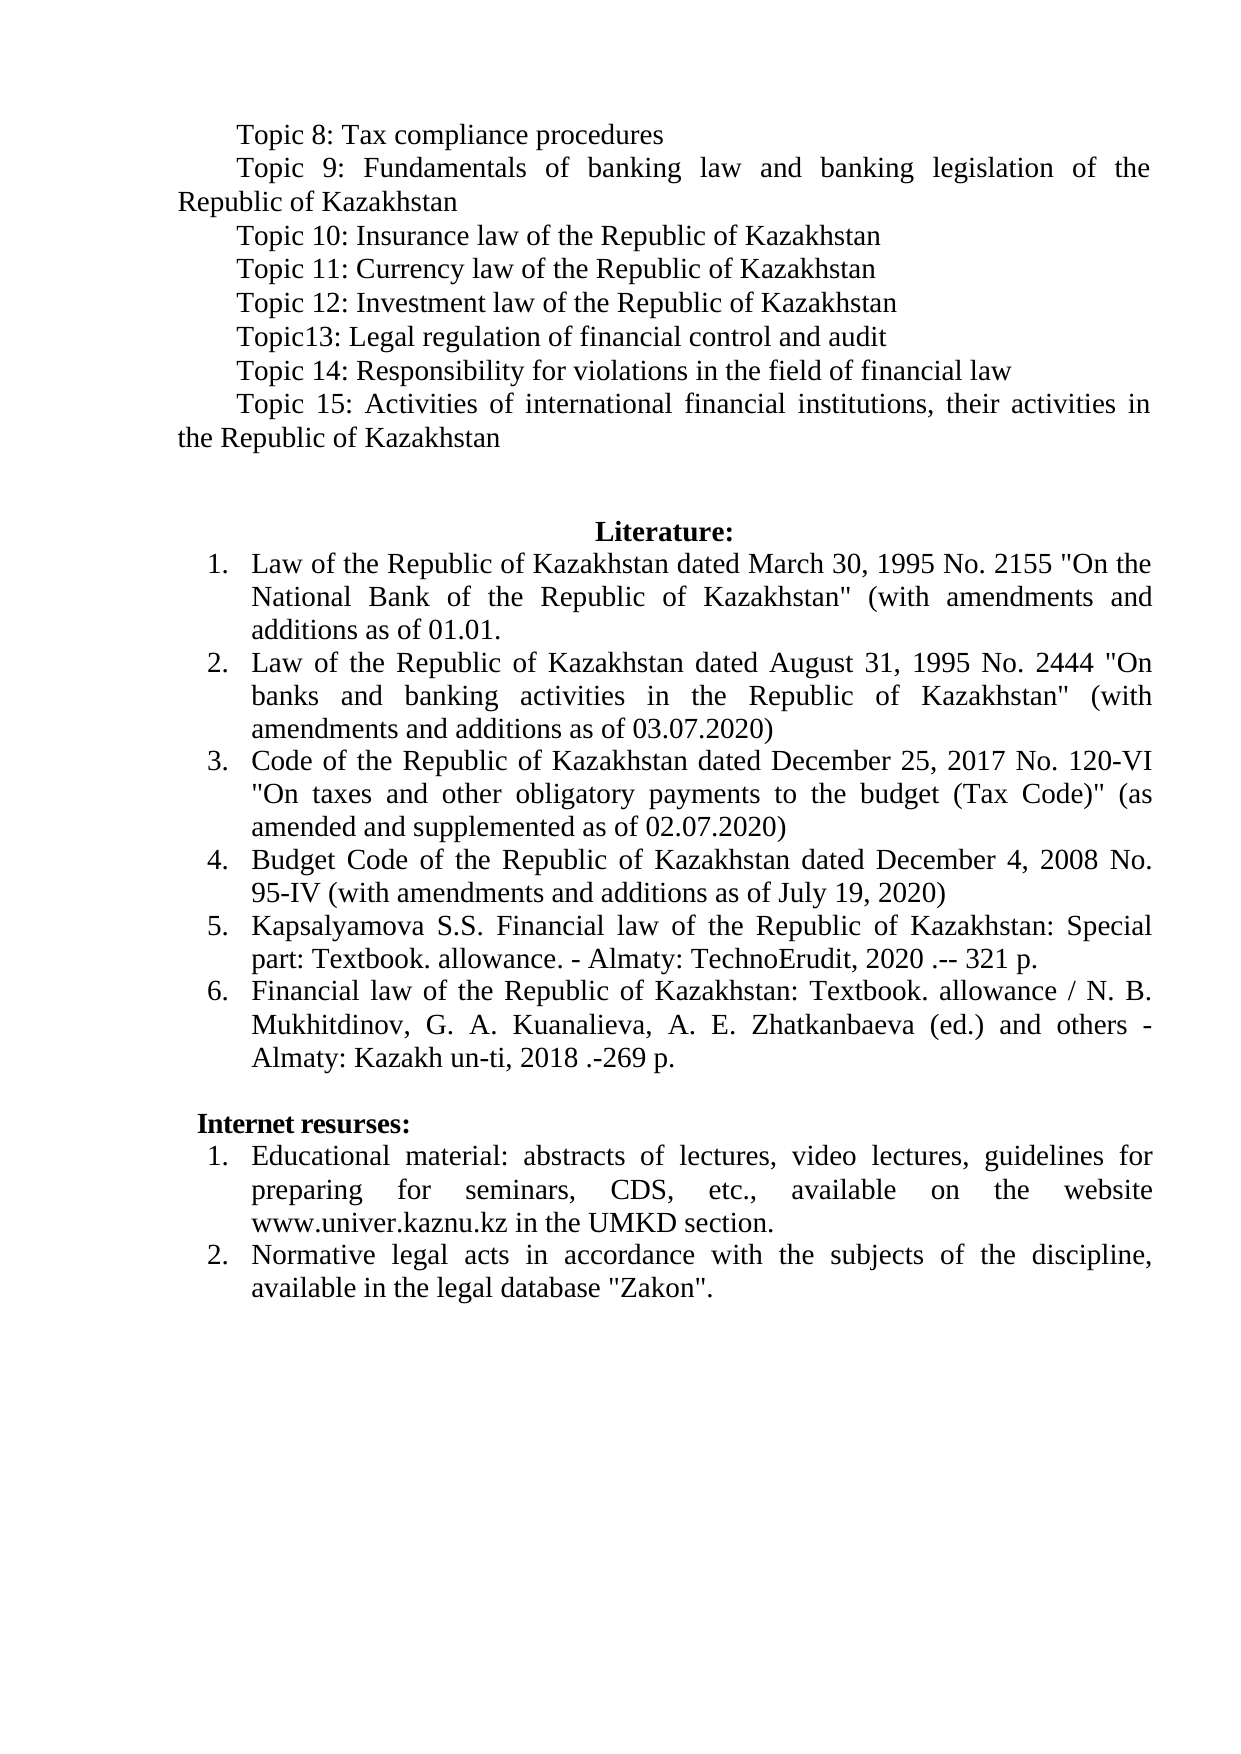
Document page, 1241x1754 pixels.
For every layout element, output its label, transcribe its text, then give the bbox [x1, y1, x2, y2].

list Law of the Republic of Kazakhstan dated August 31, 1995 No. 2444 "On banks and banking activities in the Republic of Kazakhstan" (with amendments and additions as of 03.07.2020) [207, 646, 1154, 744]
list Kapsalyamova S.S. Financial law of the Republic of Kazakhstan: Special part: Textbook. allowance. - Almaty: TechnoErudit, 2020 .-- 321 p. [207, 909, 1154, 974]
text Topic 12: Investment law of the Republic of Kazakhstan [177, 285, 1152, 318]
list Financial law of the Republic of Kazakhstan: Textbook. allowance / N. B. Mukhitdinov, G. A. Kuanalieva, A. E. Zhatkanbaeva (ed.) and others - Almaty: Kazakh un-ti, 2018 .-269 p. [207, 974, 1154, 1073]
list Budget Code of the Republic of Kazakhstan dated December 4, 2008 No. 95-IV (with amendments and additions as of July 19, 2020) [207, 843, 1154, 909]
text Topic 10: Insurance law of the Republic of Kazakhstan [177, 218, 1152, 251]
list Code of the Republic of Kazakhstan dated December 25, 2017 No. 120-VI "On taxes and other obligatory payments to the budget (Tax Code)" (as amended and supplemented as of 02.07.2020) [207, 744, 1154, 843]
subtitle Topic 15: Activities of international financial institutions, their activities in the Republic of Kazakhstan [177, 387, 1152, 454]
list Normative legal acts in accordance with the subjects of the discipline, available in the legal database "Zakon". [207, 1238, 1154, 1303]
text Topic 11: Currency law of the Republic of Kazakhstan [177, 251, 1152, 285]
text Topic 8: Tax compliance procedures [177, 118, 1152, 151]
list Law of the Republic of Kazakhstan dated March 30, 1995 No. 2155 "On the National Bank of the Republic of Kazakhstan" (with amendments and additions as of 01.01. [207, 547, 1154, 646]
subtitle Topic13: Legal regulation of financial control and audit [177, 319, 1152, 352]
subtitle Topic 14: Responsibility for violations in the field of financial law [177, 353, 1152, 386]
list Educational material: abstracts of lectures, video lectures, guidelines for preparing for seminars, CDS, etc., available on the website www.univer.kaznu.kz in the UMKD section. [207, 1139, 1154, 1238]
text Literature: [177, 514, 1152, 547]
text Topic 9: Fundamentals of banking law and banking legislation of the Republic of Kazakhstan [177, 151, 1152, 218]
text Internet resurses: [197, 1107, 1154, 1139]
